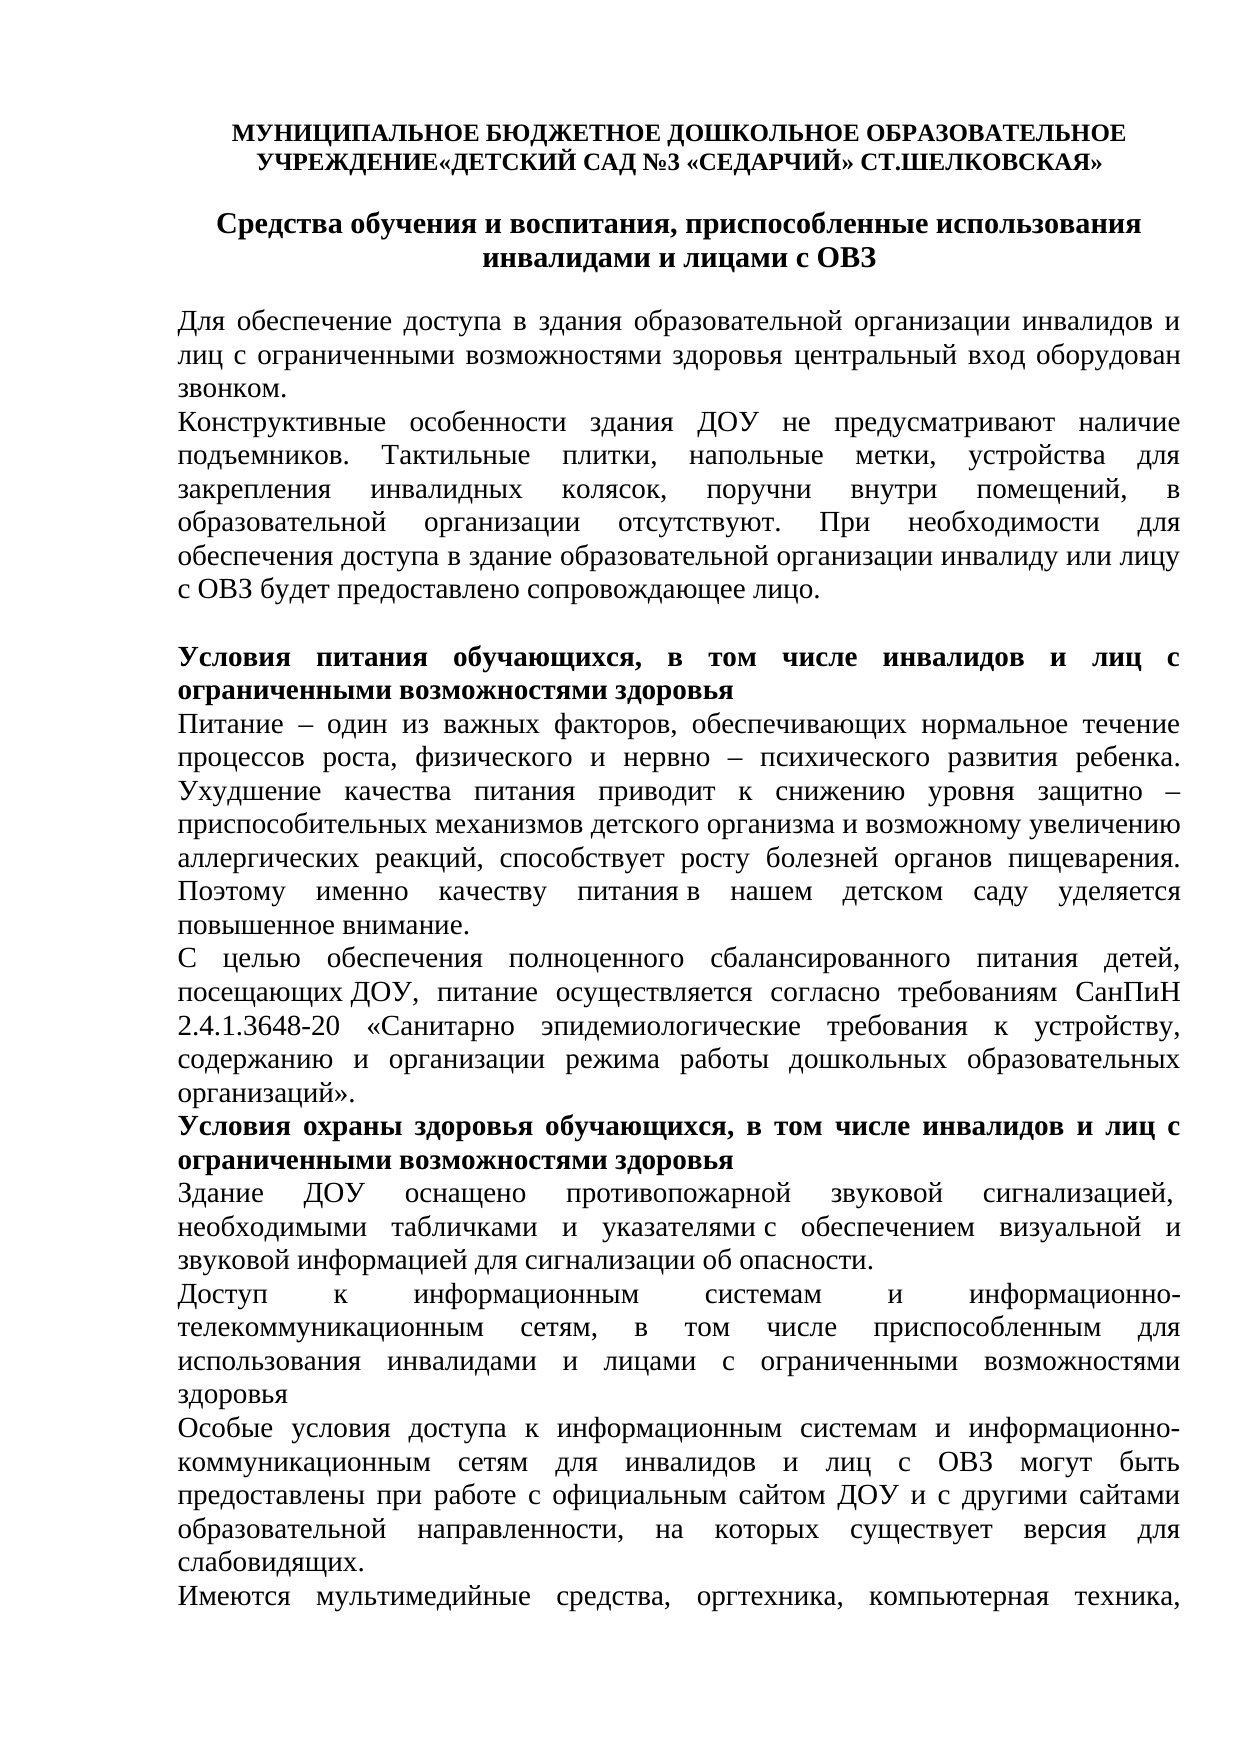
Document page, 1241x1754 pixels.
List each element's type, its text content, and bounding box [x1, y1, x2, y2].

text Питание – один из важных факторов, обеспечивающих нормальное течение процессов роста, физического и нервно – психического развития ребенка. Ухудшение качества питания приводит к снижению уровня защитно – приспособительных механизмов детского организма и возможному увеличению аллергических реакций, способствует росту болезней органов пищеварения. Поэтому именно качеству питания в нашем детском саду уделяется повышенное внимание. [177, 706, 1181, 941]
text Доступ к информационным системам и информационно-телекоммуникационным сетям, в том числе приспособленным для использования инвалидами и лицами с ограниченными возможностями здоровья [177, 1276, 1181, 1410]
text Условия питания обучающихся, в том числе инвалидов и лиц с ограниченными возможностями здоровья [177, 639, 1181, 706]
text Для обеспечение доступа в здания образовательной организации инвалидов и лиц с ограниченными возможностями здоровья центральный вход оборудован звонком. [177, 303, 1181, 404]
text Здание ДОУ оснащено противопожарной звуковой сигнализацией, необходимыми табличками и указателями с обеспечением визуальной и звуковой информацией для сигнализации об опасности. [177, 1175, 1181, 1276]
text Средства обучения и воспитания, приспособленные использования инвалидами и лицами с ОВЗ [177, 205, 1181, 274]
text МУНИЦИПАЛЬНОЕ БЮДЖЕТНОЕ ДОШКОЛЬНОЕ ОБРАЗОВАТЕЛЬНОЕ УЧРЕЖДЕНИЕ«ДЕТСКИЙ САД №3 «СЕДАРЧИЙ» СТ.ШЕЛКОВСКАЯ» [177, 118, 1181, 176]
text С целью обеспечения полноценного сбалансированного питания детей, посещающих ДОУ, питание осуществляется согласно требованиям СанПиН 2.4.1.3648-20 «Санитарно эпидемиологические требования к устройству, содержанию и организации режима работы дошкольных образовательных организаций». [177, 941, 1181, 1108]
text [177, 1410, 1181, 1611]
text Условия охраны здоровья обучающихся, в том числе инвалидов и лиц с ограниченными возможностями здоровья [177, 1108, 1181, 1175]
text Конструктивные особенности здания ДОУ не предусматривают наличие подъемников. Тактильные плитки, напольные метки, устройства для закрепления инвалидных колясок, поручни внутри помещений, в образовательной организации отсутствуют. При необходимости для обеспечения доступа в здание образовательной организации инвалиду или лицу с ОВЗ будет предоставлено сопровождающее лицо. [177, 404, 1181, 605]
